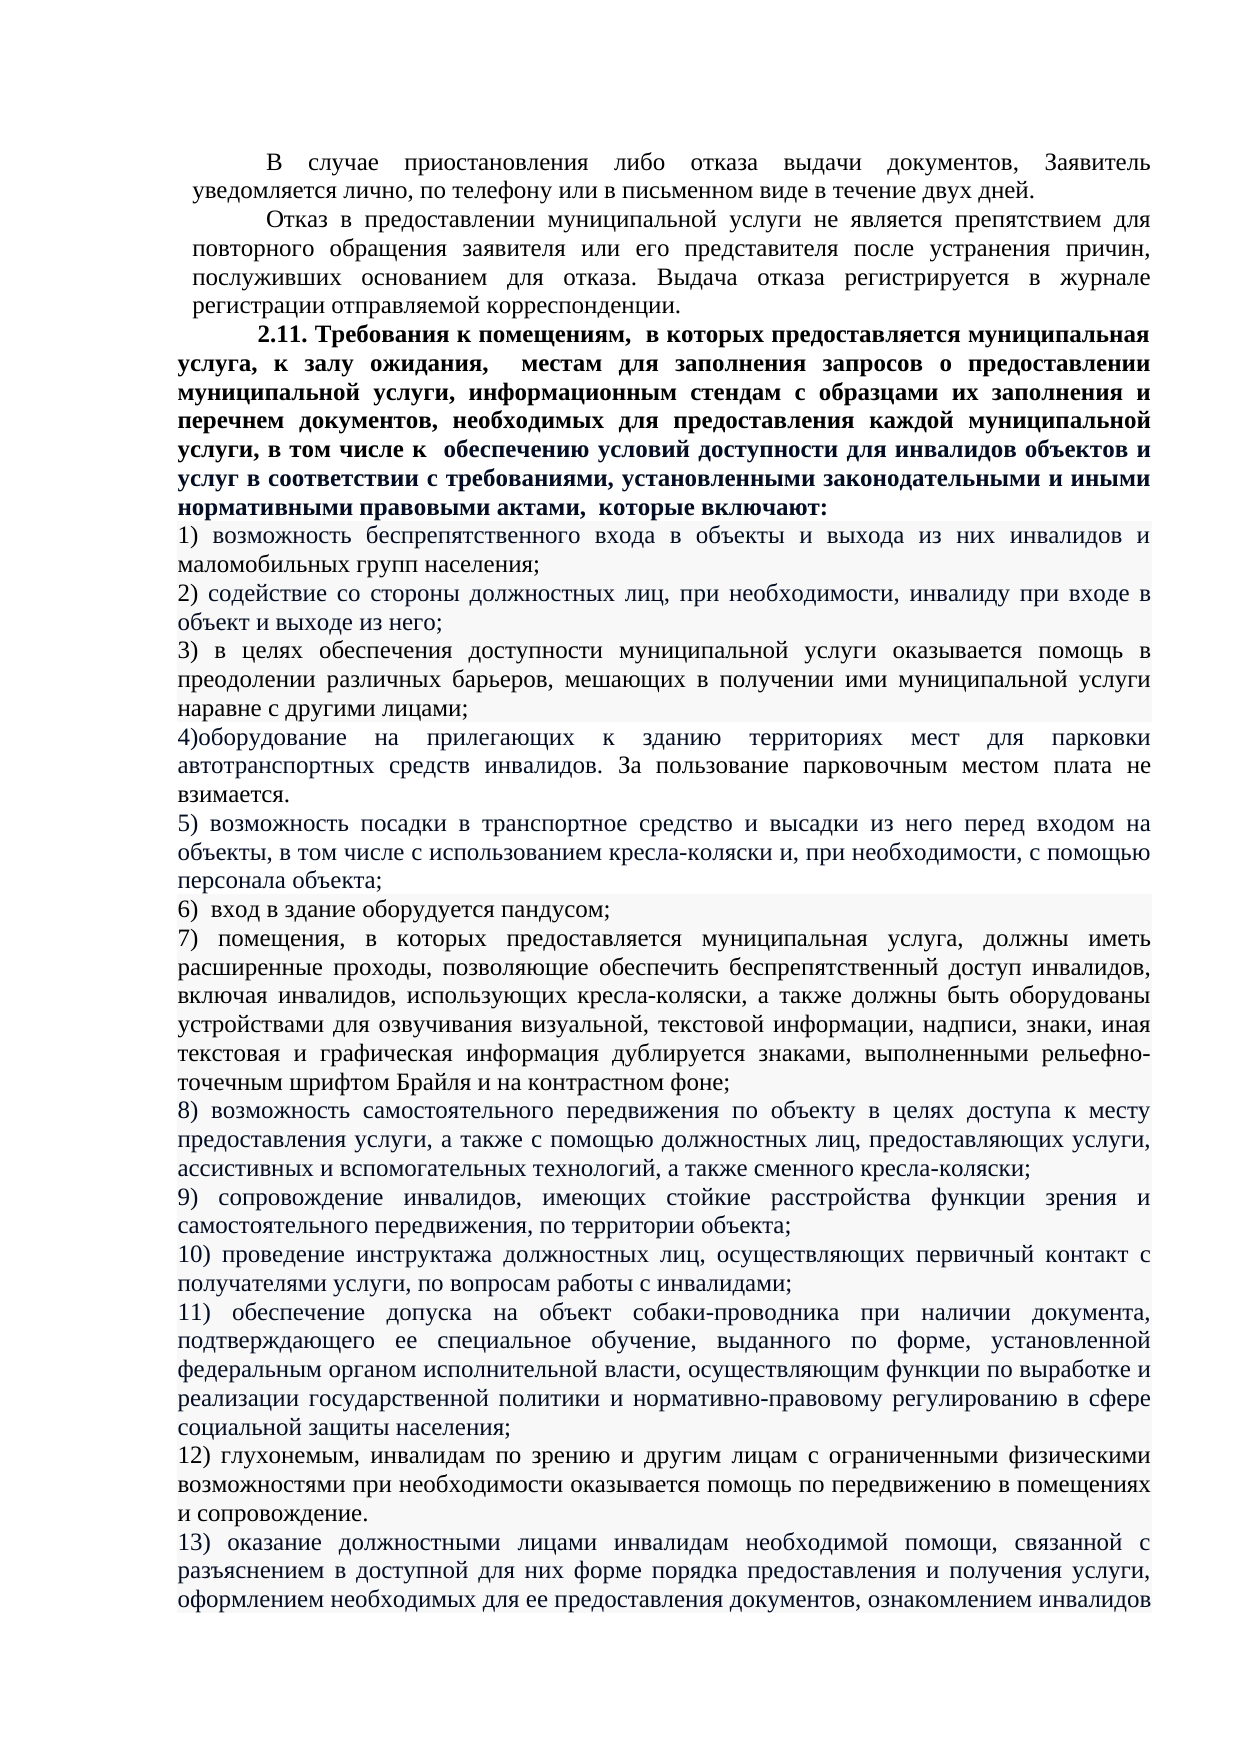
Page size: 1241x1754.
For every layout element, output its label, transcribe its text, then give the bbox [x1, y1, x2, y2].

text 3) в целях обеспечения доступности муниципальной услуги оказывается помощь в преодолении различных барьеров, мешающих в получении ими муниципальной услуги наравне с другими лицами; [177, 636, 1152, 722]
text 5) возможность посадки в транспортное средство и высадки из него перед входом на объекты, в том числе с использованием кресла-коляски и, при необходимости, с помощью персонала объекта; [177, 808, 1152, 894]
text В случае приостановления либо отказа выдачи документов, Заявитель уведомляется лично, по телефону или в письменном виде в течение двух дней. [192, 147, 1152, 204]
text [177, 1527, 1152, 1613]
text 9) сопровождение инвалидов, имеющих стойкие расстройства функции зрения и самостоятельного передвижения, по территории объекта; [177, 1182, 1152, 1239]
text 8) возможность самостоятельного передвижения по объекту в целях доступа к месту предоставления услуги, а также с помощью должностных лиц, предоставляющих услуги, ассистивных и вспомогательных технологий, а также сменного кресла-коляски; [177, 1096, 1152, 1182]
text 2) содействие со стороны должностных лиц, при необходимости, инвалиду при входе в объект и выходе из него; [177, 578, 1152, 636]
text 12) глухонемым, инвалидам по зрению и другим лицам с ограниченными физическими возможностями при необходимости оказывается помощь по передвижению в помещениях и сопровождение. [177, 1441, 1152, 1527]
text Отказ в предоставлении муниципальной услуги не является препятствием для повторного обращения заявителя или его представителя после устранения причин, послуживших основанием для отказа. Выдача отказа регистрируется в журнале регистрации отправляемой корреспонденции. [192, 204, 1152, 319]
text 6) вход в здание оборудуется пандусом; [177, 894, 1152, 923]
text 11) обеспечение допуска на объект собаки-проводника при наличии документа, подтверждающего ее специальное обучение, выданного по форме, установленной федеральным органом исполнительной власти, осуществляющим функции по выработке и реализации государственной политики и нормативно-правовому регулированию в сфере социальной защиты населения; [177, 1297, 1152, 1441]
text 7) помещения, в которых предоставляется муниципальная услуга, должны иметь расширенные проходы, позволяющие обеспечить беспрепятственный доступ инвалидов, включая инвалидов, использующих кресла-коляски, а также должны быть оборудованы устройствами для озвучивания визуальной, текстовой информации, надписи, знаки, иная текстовая и графическая информация дублируется знаками, выполненными рельефно-точечным шрифтом Брайля и на контрастном фоне; [177, 923, 1152, 1096]
text 2.11. Требования к помещениям, в которых предоставляется муниципальная услуга, к залу ожидания, местам для заполнения запросов о предоставлении муниципальной услуги, информационным стендам с образцами их заполнения и перечнем документов, необходимых для предоставления каждой муниципальной услуги, в том числе к обеспечению условий доступности для инвалидов объектов и услуг в соответствии с требованиями, установленными законодательными и иными нормативными правовыми актами, которые включают: [177, 319, 1152, 521]
text 4)оборудование на прилегающих к зданию территориях мест для парковки автотранспортных средств инвалидов. За пользование парковочным местом плата не взимается. [177, 722, 1152, 808]
text 10) проведение инструктажа должностных лиц, осуществляющих первичный контакт с получателями услуги, по вопросам работы с инвалидами; [177, 1239, 1152, 1297]
text 1) возможность беспрепятственного входа в объекты и выхода из них инвалидов и маломобильных групп населения; [177, 521, 1152, 578]
